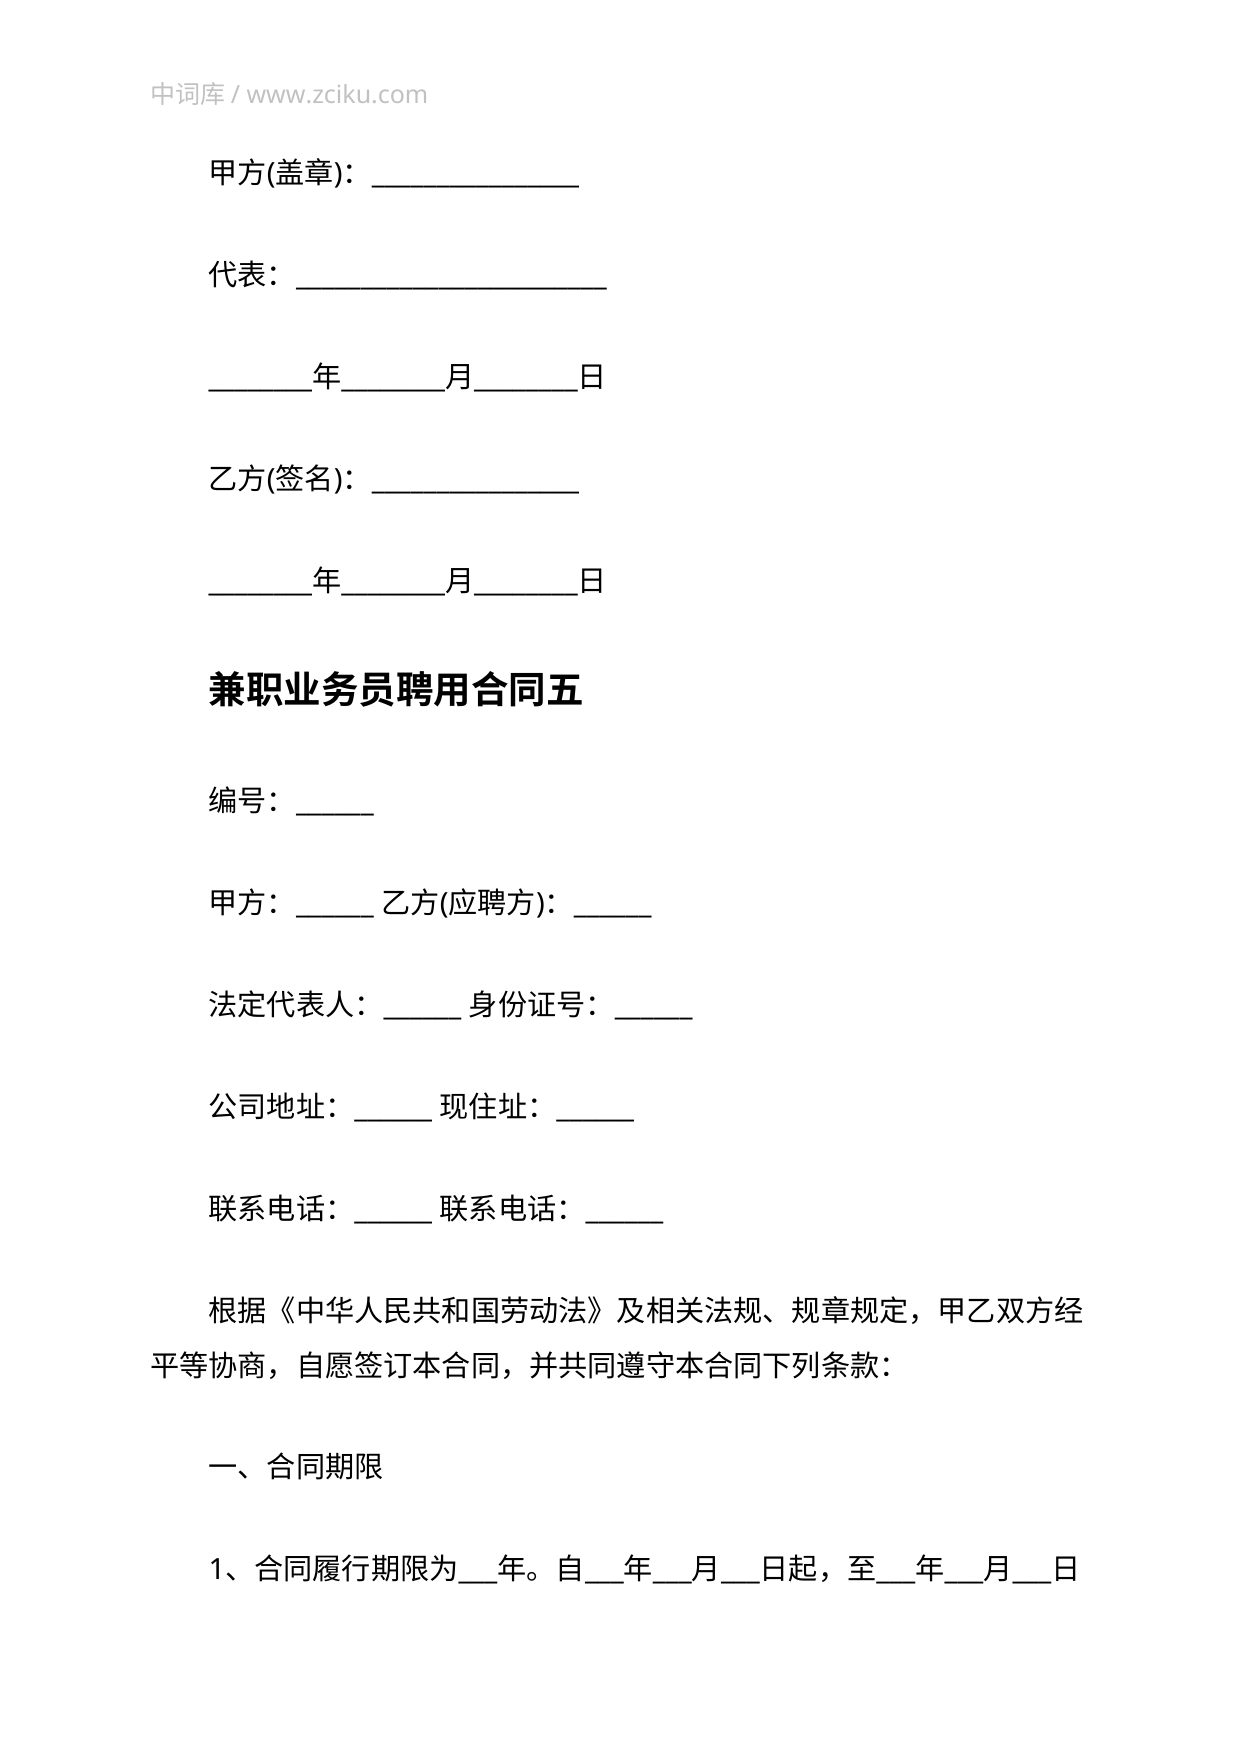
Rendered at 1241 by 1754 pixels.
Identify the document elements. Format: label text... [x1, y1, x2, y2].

text 公司地址：______ 现住址：______ [150, 1083, 1090, 1126]
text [150, 1546, 1090, 1588]
text 甲方：______ 乙方(应聘方)：______ [150, 879, 1090, 922]
text 一、合同期限 [150, 1444, 1090, 1486]
text ________年________月________日 [150, 558, 1090, 600]
text 乙方(签名)：________________ [150, 456, 1090, 498]
text 甲方(盖章)：________________ [150, 150, 1090, 192]
text 编号：______ [150, 777, 1090, 820]
text 根据《中华人民共和国劳动法》及相关法规、规章规定，甲乙双方经平等协商，自愿签订本合同，并共同遵守本合同下列条款： [150, 1287, 1090, 1384]
text 法定代表人：______ 身份证号：______ [150, 981, 1090, 1024]
text 联系电话：______ 联系电话：______ [150, 1185, 1090, 1228]
text 代表：________________________ [150, 252, 1090, 294]
text ________年________月________日 [150, 354, 1090, 396]
text 兼职业务员聘用合同五 [150, 660, 1090, 714]
